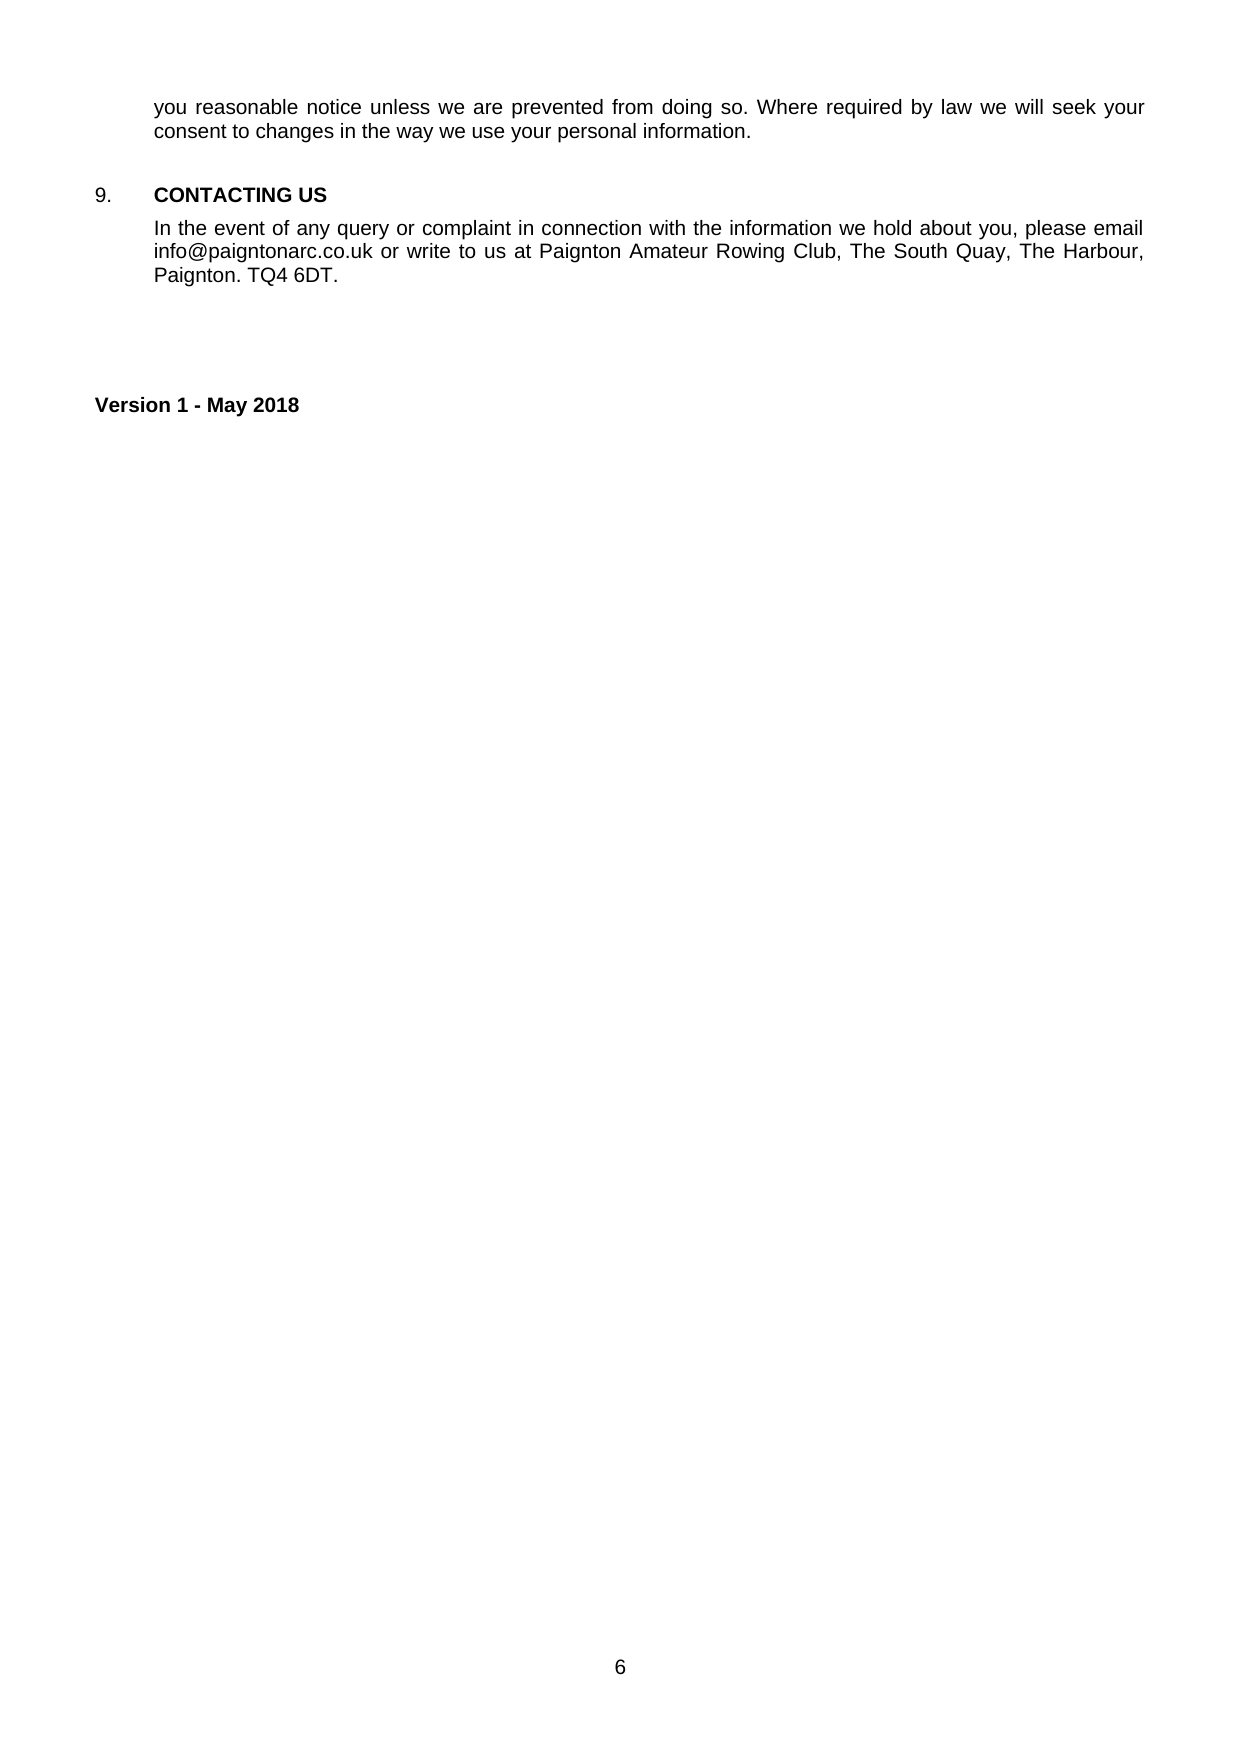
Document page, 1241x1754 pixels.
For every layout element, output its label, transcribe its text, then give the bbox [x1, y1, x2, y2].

text In the event of any query or complaint in connection with the information we hold about you, please email info@paigntonarc.co.uk or write to us at Paignton Amateur Rowing Club, The South Quay, The Harbour, Paignton. TQ4 6DT. [153, 215, 1146, 287]
list CONTACTING US [94, 183, 1146, 207]
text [153, 94, 1146, 142]
list Version 1 - May 2018 [94, 392, 1146, 416]
